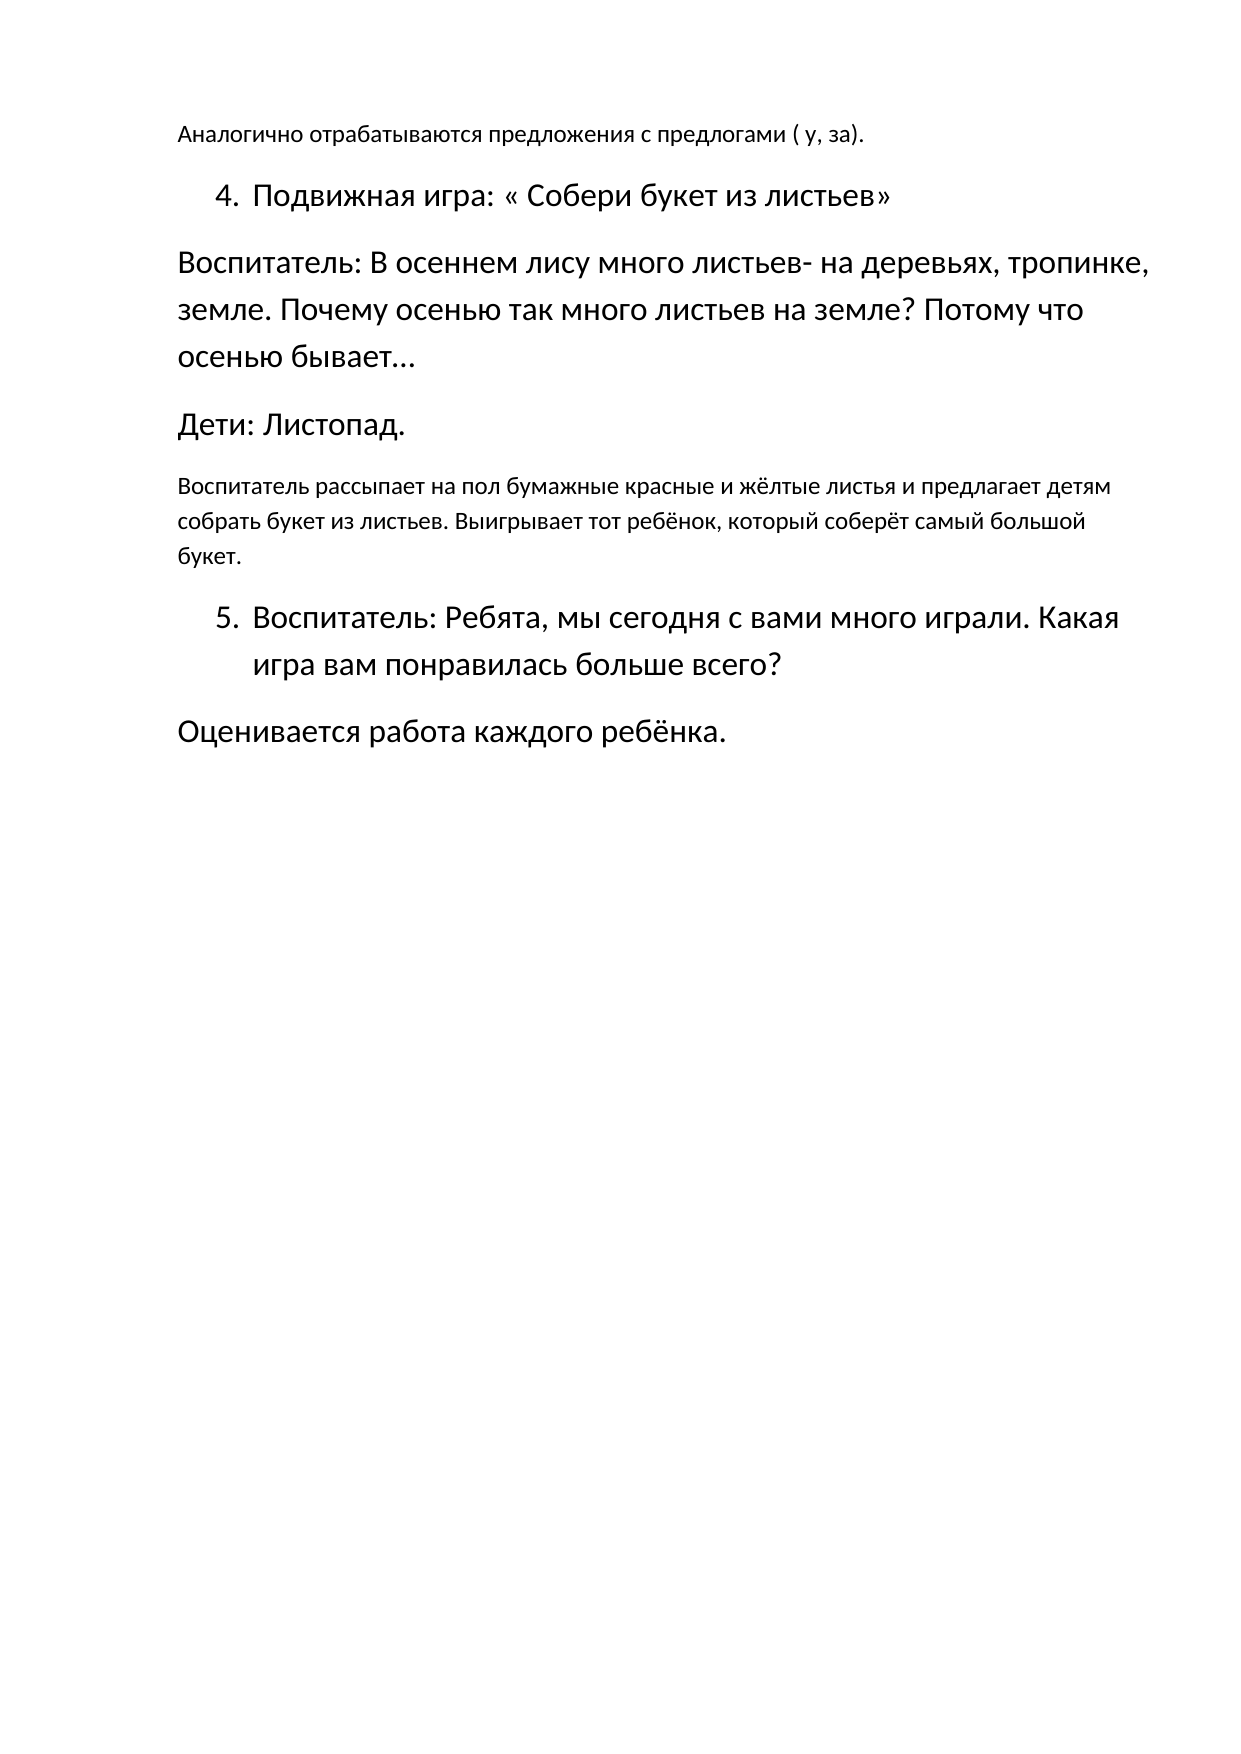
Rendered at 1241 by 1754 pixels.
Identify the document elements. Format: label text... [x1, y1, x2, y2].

text Воспитатель рассыпает на пол бумажные красные и жёлтые листья и предлагает детям собрать букет из листьев. Выигрывает тот ребёнок, который соберёт самый большой букет. [177, 470, 1152, 571]
text Воспитатель: В осеннем лису много листьев- на деревьях, тропинке, земле. Почему осенью так много листьев на земле? Потому что осенью бывает… [177, 242, 1152, 376]
text Аналогично отрабатываются предложения с предлогами ( у, за). [177, 118, 1152, 149]
text Дети: Листопад. [177, 403, 1152, 443]
list Воспитатель: Ребята, мы сегодня с вами много играли. Какая игра вам понравилась больше всего? [215, 596, 1152, 684]
list Подвижная игра: « Собери букет из листьев» [215, 174, 1152, 215]
text Оценивается работа каждого ребёнка. [177, 711, 1152, 751]
